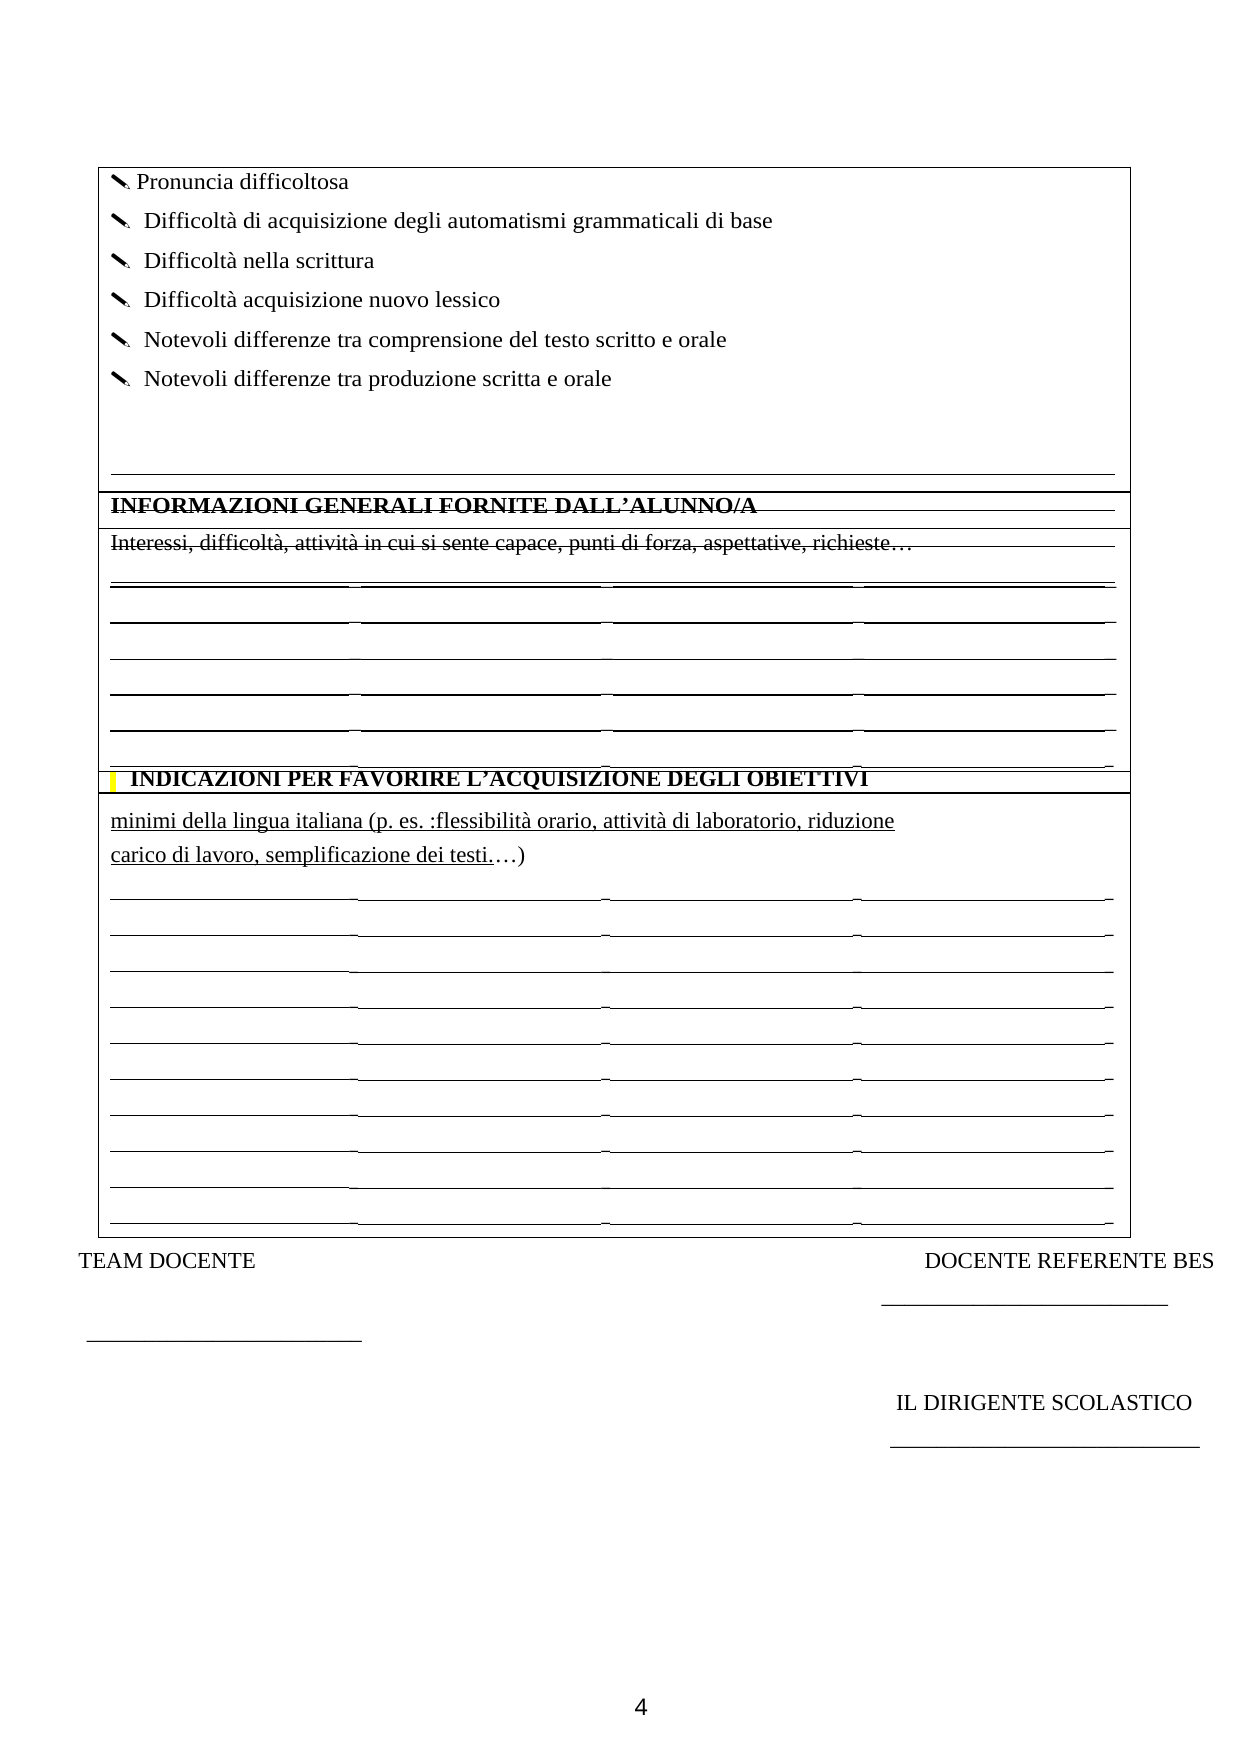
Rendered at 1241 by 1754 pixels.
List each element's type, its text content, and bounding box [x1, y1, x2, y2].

table_cell INFORMAZIONI GENERALI FORNITE DALL’ALUNNO/A [99, 493, 1130, 527]
table_cell _ _ _ _ [99, 1123, 1130, 1159]
table_cell _ _ _ _ [99, 558, 1130, 594]
text IL DIRIGENTE SCOLASTICO [158, 1389, 1223, 1415]
table_cell _ _ _ _ [99, 1087, 1130, 1123]
table_cell _ _ _ _ [99, 702, 1130, 738]
text _________________________ [158, 1282, 1223, 1309]
table_cell INDICAZIONI PER FAVORIRE L’ACQUISIZIONE DEGLI OBIETTIVI [116, 772, 1130, 792]
table_cell _ _ _ _ [99, 1015, 1130, 1051]
table_cell carico di lavoro, semplificazione dei testi.…) [99, 835, 1130, 871]
text ___________________________ [158, 1424, 1223, 1450]
text ________________________ [12, 1318, 1223, 1344]
table_cell [110, 772, 116, 792]
table_cell _ _ _ _ [99, 1051, 1130, 1087]
table_cell Pronuncia difficoltosa Difficoltà di acquisizione degli automatismi grammaticali di base Difficoltà nella scrittura Difficoltà acquisizione nuovo lessico Notevoli differenze tra comprensione del testo scritto e orale Notevoli differenze tra produzione scritta e orale [99, 168, 1130, 491]
table_cell _ _ _ _ [99, 943, 1130, 979]
table_cell _ _ _ _ [99, 1159, 1130, 1195]
table_cell _ _ _ _ [99, 594, 1130, 630]
table_cell Interessi, difficoltà, attività in cui si sente capace, punti di forza, aspettative, richieste… [99, 529, 1130, 558]
table_cell _ _ _ _ [99, 630, 1130, 666]
table_cell _ _ _ _ [99, 1195, 1130, 1237]
table_cell _ _ _ _ [99, 871, 1130, 907]
table_cell _ _ _ _ [99, 907, 1130, 943]
table_cell _ _ _ _ [99, 738, 1130, 771]
table_cell [99, 772, 110, 792]
table_cell _ _ _ _ [99, 979, 1130, 1015]
table_cell _ _ _ _ [99, 666, 1130, 702]
table_cell minimi della lingua italiana (p. es. :flessibilità orario, attività di laboratorio, riduzione [99, 794, 1130, 835]
text TEAM DOCENTE DOCENTE REFERENTE BES [12, 1247, 1223, 1273]
